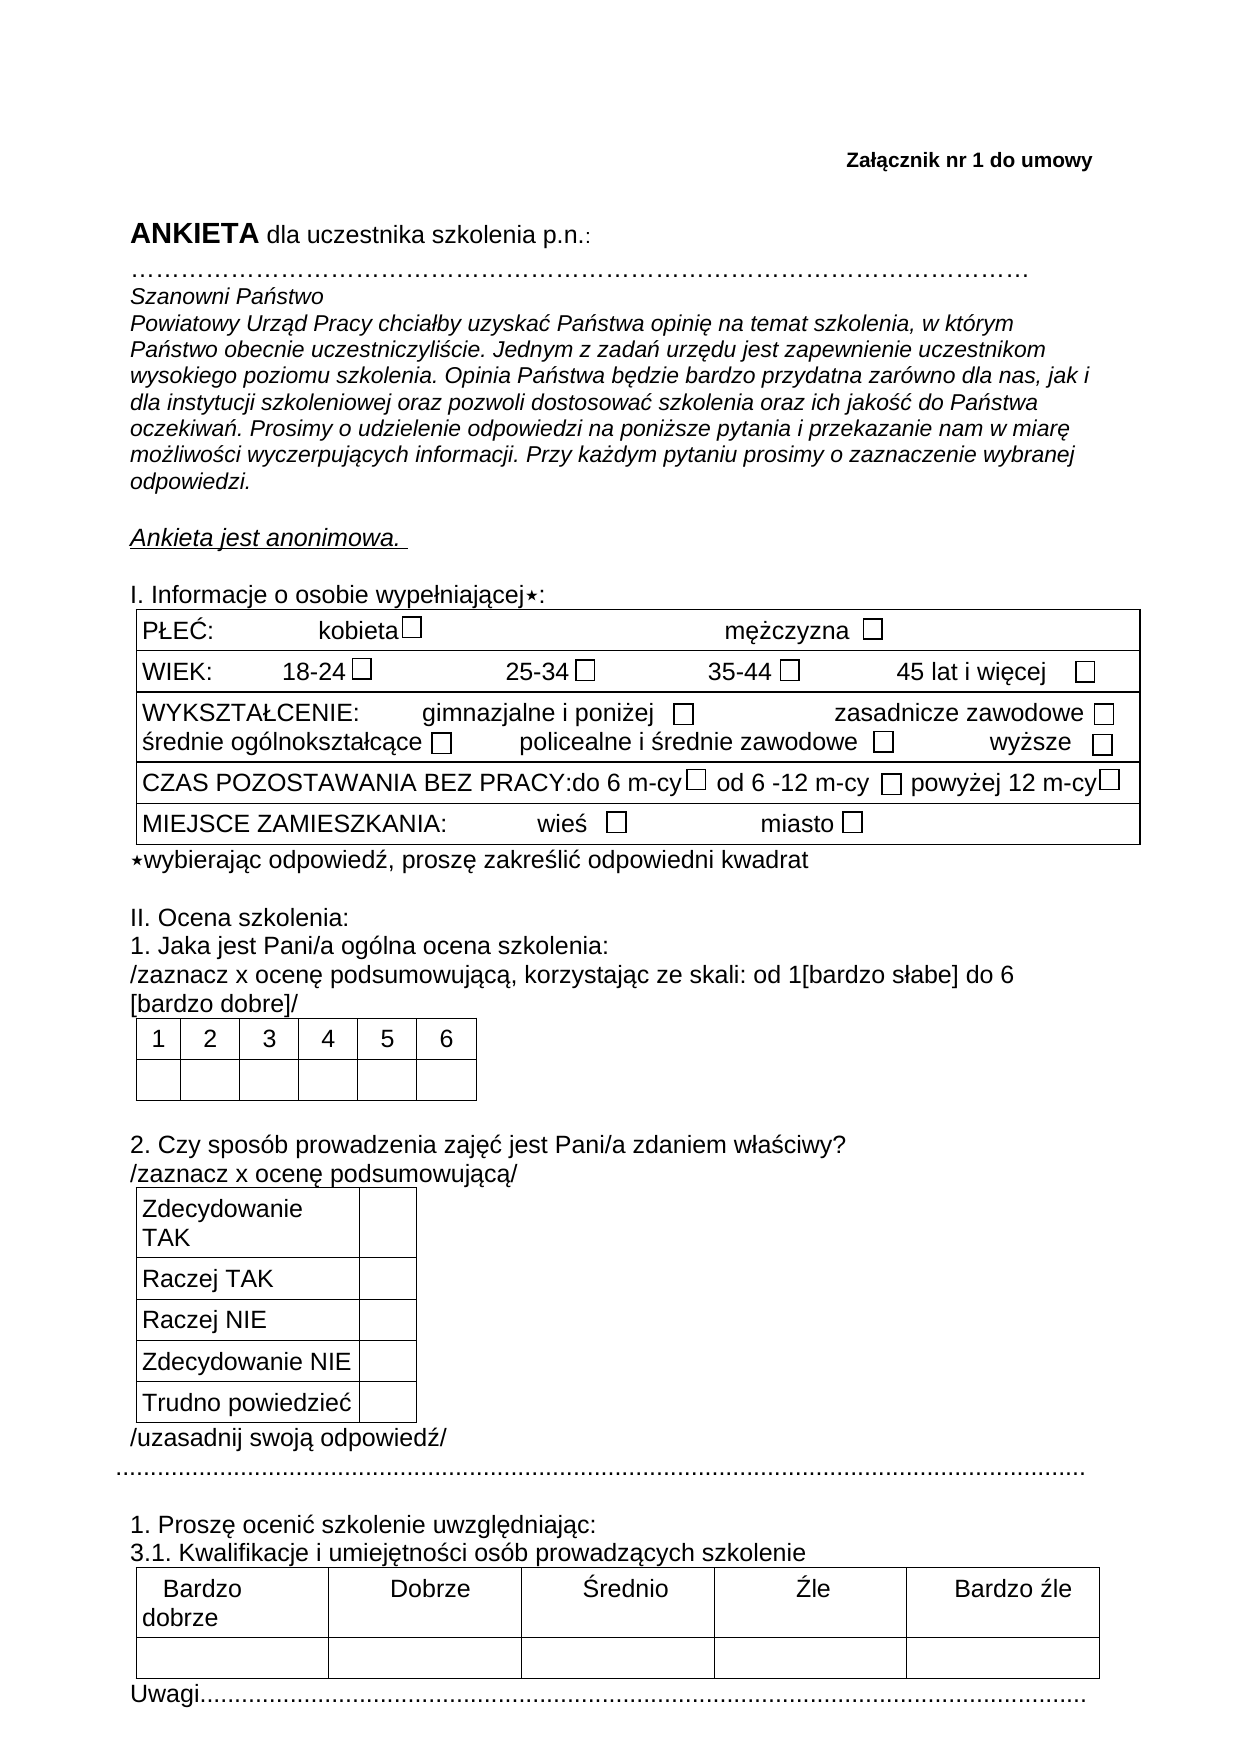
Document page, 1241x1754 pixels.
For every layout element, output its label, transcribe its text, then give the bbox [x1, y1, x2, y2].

table_cell Raczej TAK [137, 1258, 359, 1298]
text Powiatowy Urząd Pracy chciałby uzyskać Państwa opinię na temat szkolenia, w którym Państwo obecnie uczestniczyliście. Jednym z zadań urzędu jest zapewnienie uczestnikom wysokiego poziomu szkolenia. Opinia Państwa będzie bardzo przydatna zarówno dla nas, jak i dla instytucji szkoleniowej oraz pozwoli dostosować szkolenia oraz ich jakość do Państwa oczekiwań. Prosimy o udzielenie odpowiedzi na poniższe pytania i przekazanie nam w miarę możliwości wyczerpujących informacji. Przy każdym pytaniu prosimy o zaznaczenie wybranej odpowiedzi. [130, 309, 1092, 494]
text ٭wybierając odpowiedź, proszę zakreślić odpowiedni kwadrat [130, 845, 1092, 874]
table_header Dobrze [329, 1568, 521, 1637]
table_header Źle [715, 1568, 906, 1637]
text 1. Jaka jest Pani/a ogólna ocena szkolenia: [130, 931, 1092, 960]
text Szanowni Państwo [130, 283, 1092, 309]
text 2. Czy sposób prowadzenia zajęć jest Pani/a zdaniem właściwy? [130, 1130, 1092, 1158]
table_header 3 [240, 1019, 298, 1059]
table_cell [522, 1638, 714, 1678]
text /zaznacz x ocenę podsumowującą, korzystając ze skali: od 1[bardzo słabe] do 6 [bardzo dobre]/ [130, 960, 1092, 1017]
table_header PŁEĆ: kobieta ⁭ mężczyzna ⁭ [137, 610, 1139, 650]
table_cell [240, 1060, 298, 1100]
text ……………………………………………………………………………………………… [130, 254, 1092, 283]
table_cell Zdecydowanie NIE [137, 1341, 359, 1381]
table_cell [360, 1341, 416, 1381]
table_cell MIEJSCE ZAMIESZKANIA: wieś ⁭ miasto ⁭ [137, 804, 1139, 844]
table_cell [907, 1638, 1099, 1678]
table_cell CZAS POZOSTAWANIA BEZ PRACY:do 6 m-cy ⁭ od 6 -12 m-cy ⁭ powyżej 12 m-cy ⁭ [137, 763, 1139, 803]
table_header 2 [181, 1019, 239, 1059]
table_header Zdecydowanie TAK [137, 1188, 359, 1257]
table_cell [417, 1060, 476, 1100]
table_cell Raczej NIE [137, 1300, 359, 1340]
table_cell [715, 1638, 906, 1678]
table_cell [360, 1300, 416, 1340]
table_cell [358, 1060, 416, 1100]
table_header Bardzo dobrze [137, 1568, 328, 1637]
table_cell [181, 1060, 239, 1100]
table_cell [360, 1258, 416, 1298]
table_header 5 [358, 1019, 416, 1059]
text /zaznacz x ocenę podsumowującą/ [130, 1158, 1092, 1187]
table_cell [137, 1638, 328, 1678]
table_header [360, 1188, 416, 1257]
table_cell [329, 1638, 521, 1678]
table_cell [360, 1382, 416, 1422]
text ANKIETA dla uczestnika szkolenia p.n.: [130, 216, 1092, 249]
table_cell WIEK: 18-24 ⁭ 25-34 ⁭ 35-44 ⁭ 45 lat i więcej ⁭ [137, 651, 1139, 691]
text 3.1. Kwalifikacje i umiejętności osób prowadzących szkolenie [130, 1538, 1092, 1567]
table_header Średnio [522, 1568, 714, 1637]
table_header 1 [137, 1019, 180, 1059]
table_cell WYKSZTAŁCENIE: gimnazjalne i poniżej ⁭ zasadnicze zawodowe ⁭ średnie ogólnokształcące ⁭ policealne i średnie zawodowe ⁭ wyższe ⁭ [137, 693, 1139, 761]
table_header Bardzo źle [907, 1568, 1099, 1637]
table_cell [299, 1060, 357, 1100]
text I. Informacje o osobie wypełniającej٭: [130, 580, 1092, 609]
list Proszę ocenić szkolenie uwzględniając: [130, 1509, 1092, 1538]
table_header 6 [417, 1019, 476, 1059]
text /uzasadnij swoją odpowiedź/ [130, 1423, 1092, 1452]
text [130, 1679, 1092, 1708]
text Załącznik nr 1 do umowy [130, 148, 1092, 172]
text II. Ocena szkolenia: [130, 902, 1092, 931]
table_cell Trudno powiedzieć [137, 1382, 359, 1422]
table_header 4 [299, 1019, 357, 1059]
table_cell [137, 1060, 180, 1100]
text ............................................................................................................................................ [115, 1452, 1092, 1481]
text Ankieta jest anonimowa. [130, 523, 1092, 551]
